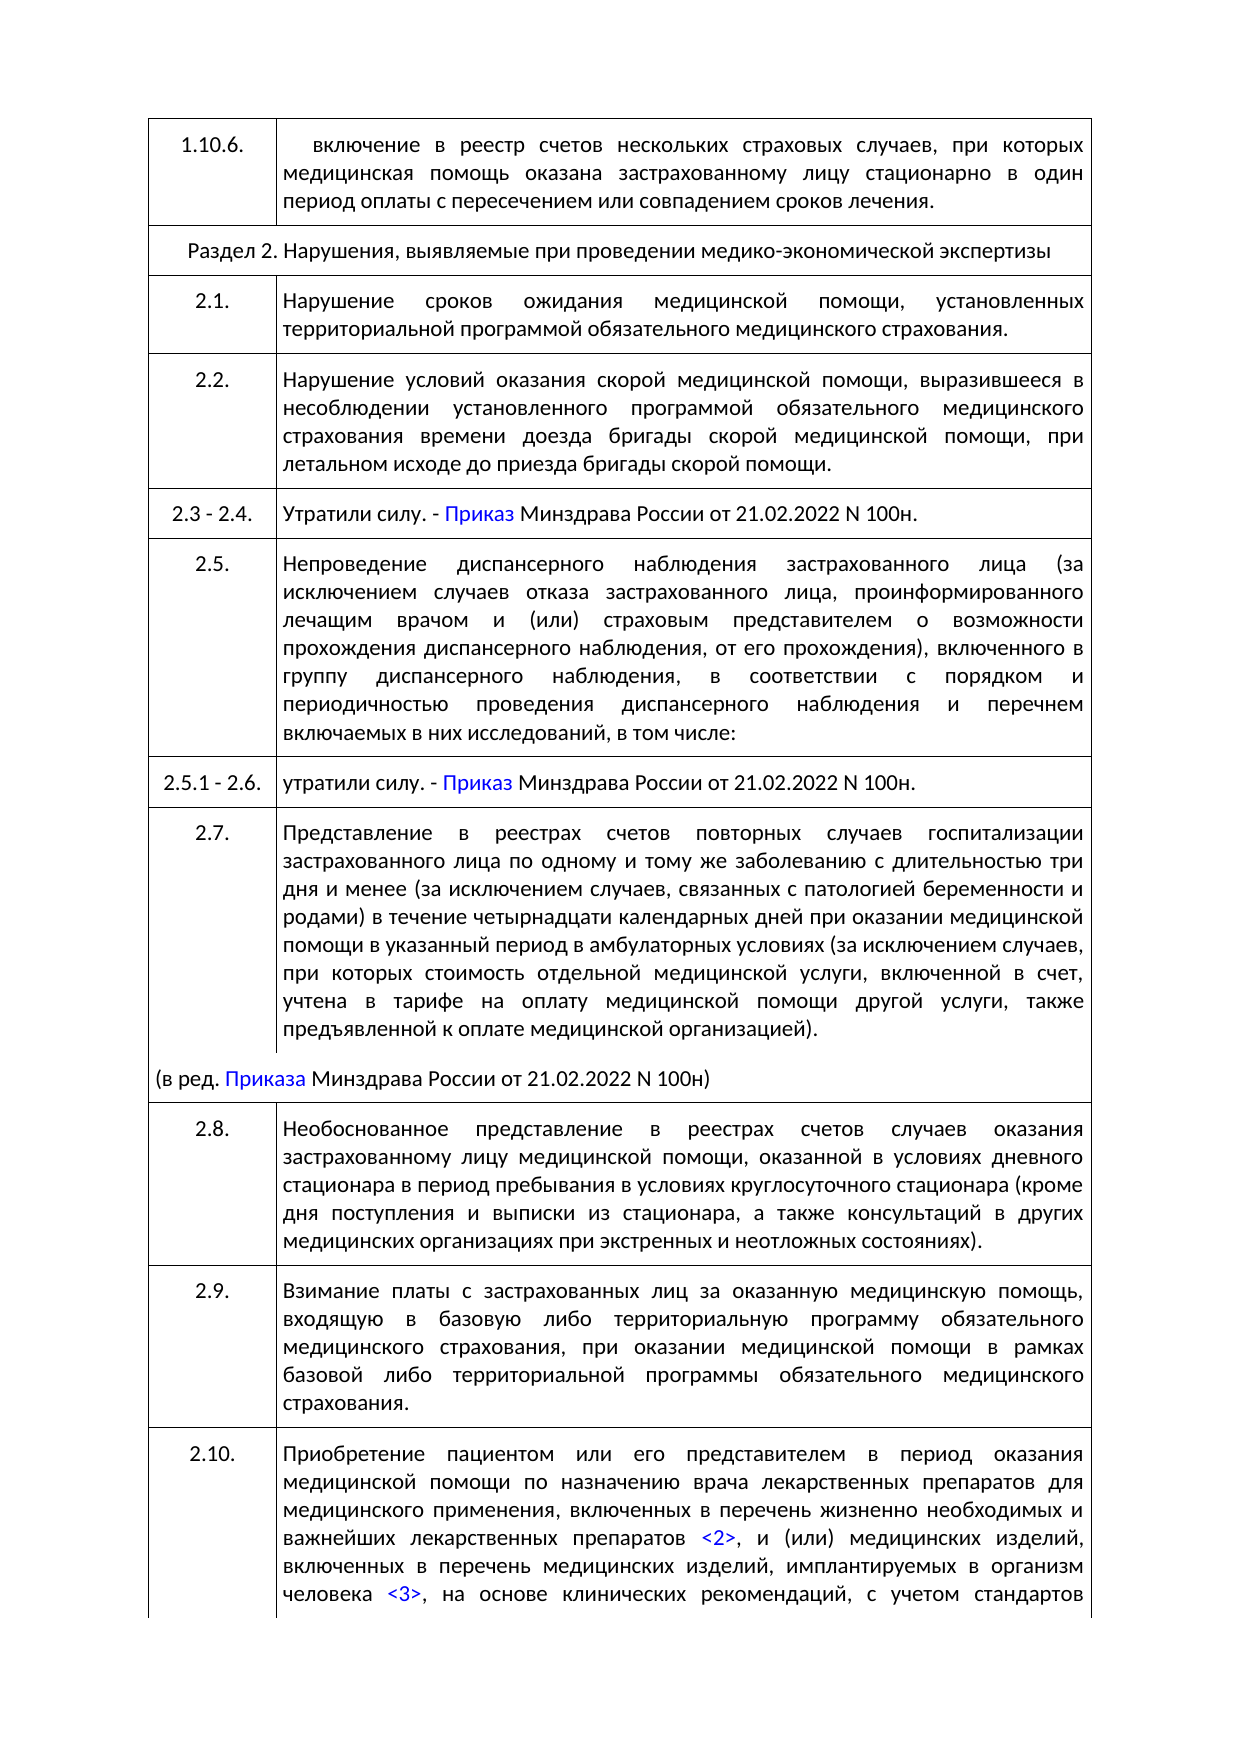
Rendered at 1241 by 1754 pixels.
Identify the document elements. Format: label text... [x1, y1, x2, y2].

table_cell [277, 1428, 1091, 1617]
table_cell 2.8. [149, 1103, 276, 1265]
table_cell 2.5. [149, 539, 276, 756]
table_cell включение в реестр счетов нескольких страховых случаев, при которых медицинская помощь оказана застрахованному лицу стационарно в один период оплаты с пересечением или совпадением сроков лечения. [277, 119, 1091, 224]
table_cell (в ред. Приказа Минздрава России от 21.02.2022 N 100н) [149, 1053, 1091, 1102]
table_cell Нарушение условий оказания скорой медицинской помощи, выразившееся в несоблюдении установленного программой обязательного медицинского страхования времени доезда бригады скорой медицинской помощи, при летальном исходе до приезда бригады скорой помощи. [277, 354, 1091, 487]
table_cell 2.10. [149, 1428, 276, 1617]
table_cell Непроведение диспансерного наблюдения застрахованного лица (за исключением случаев отказа застрахованного лица, проинформированного лечащим врачом и (или) страховым представителем о возможности прохождения диспансерного наблюдения, от его прохождения), включенного в группу диспансерного наблюдения, в соответствии с порядком и периодичностью проведения диспансерного наблюдения и перечнем включаемых в них исследований, в том числе: [277, 539, 1091, 756]
table_cell Раздел 2. Нарушения, выявляемые при проведении медико-экономической экспертизы [149, 226, 1091, 275]
table_cell 2.9. [149, 1266, 276, 1427]
table_cell 2.7. [149, 808, 276, 1053]
table_cell Нарушение сроков ожидания медицинской помощи, установленных территориальной программой обязательного медицинского страхования. [277, 276, 1091, 353]
table_cell Взимание платы с застрахованных лиц за оказанную медицинскую помощь, входящую в базовую либо территориальную программу обязательного медицинского страхования, при оказании медицинской помощи в рамках базовой либо территориальной программы обязательного медицинского страхования. [277, 1266, 1091, 1427]
table_cell утратили силу. - Приказ Минздрава России от 21.02.2022 N 100н. [277, 757, 1091, 807]
table_cell Необоснованное представление в реестрах счетов случаев оказания застрахованному лицу медицинской помощи, оказанной в условиях дневного стационара в период пребывания в условиях круглосуточного стационара (кроме дня поступления и выписки из стационара, а также консультаций в других медицинских организациях при экстренных и неотложных состояниях). [277, 1103, 1091, 1265]
table_cell 2.5.1 - 2.6. [149, 757, 276, 807]
table_cell Утратили силу. - Приказ Минздрава России от 21.02.2022 N 100н. [277, 489, 1091, 538]
table_cell 1.10.6. [149, 119, 276, 224]
table_cell 2.1. [149, 276, 276, 353]
table_cell Представление в реестрах счетов повторных случаев госпитализации застрахованного лица по одному и тому же заболеванию с длительностью три дня и менее (за исключением случаев, связанных с патологией беременности и родами) в течение четырнадцати календарных дней при оказании медицинской помощи в указанный период в амбулаторных условиях (за исключением случаев, при которых стоимость отдельной медицинской услуги, включенной в счет, учтена в тарифе на оплату медицинской помощи другой услуги, также предъявленной к оплате медицинской организацией). [277, 808, 1091, 1053]
table_cell 2.2. [149, 354, 276, 487]
table_cell 2.3 - 2.4. [149, 489, 276, 538]
